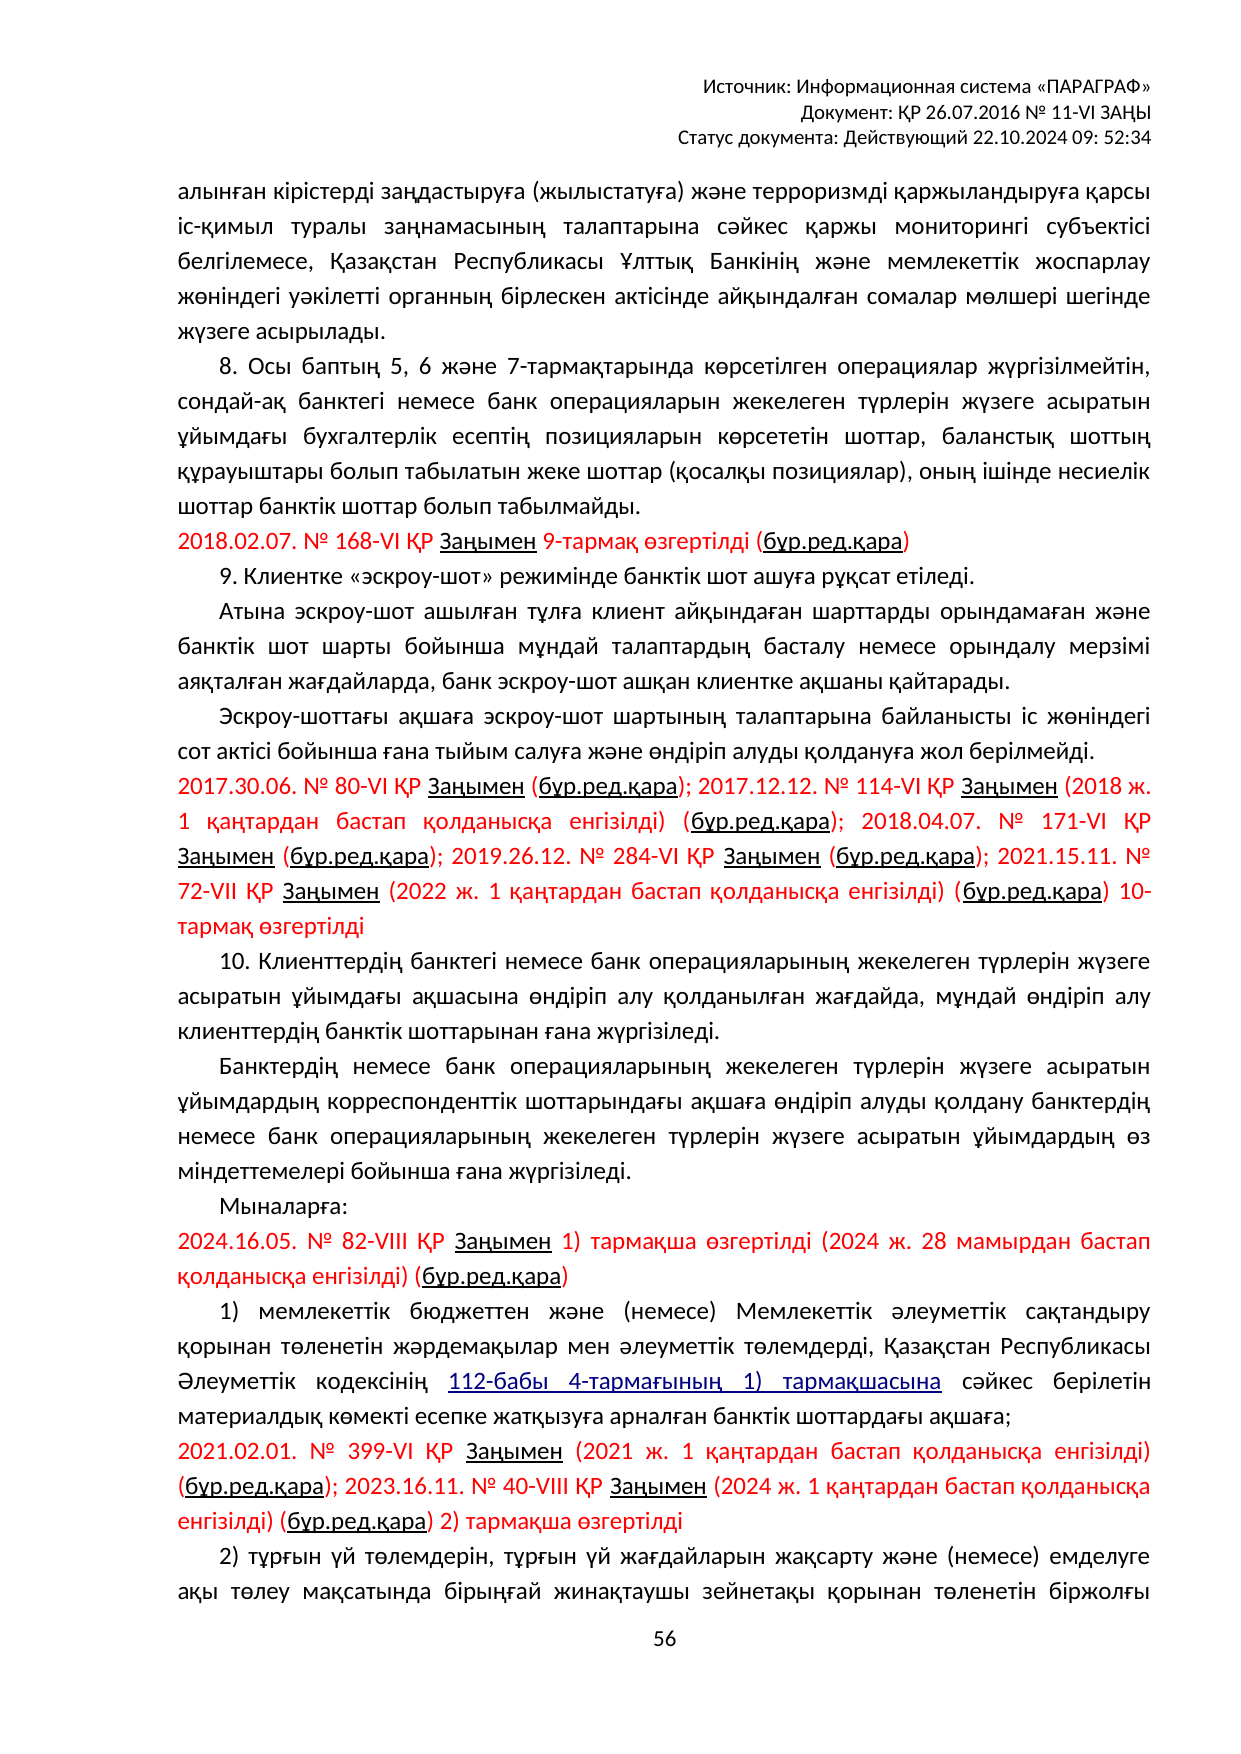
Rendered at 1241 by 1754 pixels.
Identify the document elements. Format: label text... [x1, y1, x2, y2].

text Мыналарға: [177, 1190, 1152, 1221]
text Эскроу-шоттағы ақшаға эскроу-шот шартының талаптарына байланысты іс жөніндегі сот актісі бойынша ғана тыйым салуға және өндіріп алуды қолдануға жол берілмейді. [177, 700, 1152, 766]
text 9. Клиентке «эскроу-шот» режимінде банктік шот ашуға рұқсат етіледі. [177, 560, 1152, 591]
text 8. Осы баптың 5, 6 және 7-тармақтарында көрсетілген операциялар жүргізілмейтін, сондай-ақ банктегі немесе банк операцияларын жекелеген түрлерін жүзеге асыратын ұйымдағы бухгалтерлік есептің позицияларын көрсететін шоттар, баланстық шоттың құрауыштары болып табылатын жеке шоттар (қосалқы позициялар), оның ішінде несиелік шоттар банктік шоттар болып табылмайды. [177, 350, 1152, 521]
text 1) мемлекеттік бюджеттен және (немесе) Мемлекеттік әлеуметтік сақтандыру қорынан төленетін жәрдемақылар мен әлеуметтік төлемдерді, Қазақстан Республикасы Әлеуметтік кодексінің 112-бабы 4-тармағының 1) тармақшасына сәйкес берілетін материалдық көмекті есепке жатқызуға арналған банктік шоттардағы ақшаға; [177, 1295, 1152, 1431]
text Атына эскроу-шот ашылған тұлға клиент айқындаған шарттарды орындамаған және банктік шот шарты бойынша мұндай талаптардың басталу немесе орындалу мерзімі аяқталған жағдайларда, банк эскроу-шот ашқан клиентке ақшаны қайтарады. [177, 595, 1152, 696]
text 2024.16.05. № 82-VIII ҚР Заңымен 1) тармақша өзгертілді (2024 ж. 28 мамырдан бастап қолданысқа енгізілді) (бұр.ред.қара) [177, 1225, 1152, 1291]
text 10. Клиенттердің банктегі немесе банк операцияларының жекелеген түрлерін жүзеге асыратын ұйымдағы ақшасына өндіріп алу қолданылған жағдайда, мұндай өндіріп алу клиенттердің банктік шоттарынан ғана жүргізіледі. [177, 945, 1152, 1046]
text 2018.02.07. № 168-VІ ҚР Заңымен 9-тармақ өзгертілді (бұр.ред.қара) [177, 525, 1152, 556]
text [177, 175, 1152, 346]
text Банктердің немесе банк операцияларының жекелеген түрлерін жүзеге асыратын ұйымдардың корреспонденттік шоттарындағы ақшаға өндіріп алуды қолдану банктердің немесе банк операцияларының жекелеген түрлерін жүзеге асыратын ұйымдардың өз міндеттемелері бойынша ғана жүргізіледі. [177, 1050, 1152, 1186]
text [177, 1540, 1152, 1606]
text 2021.02.01. № 399-VI ҚР Заңымен (2021 ж. 1 қаңтардан бастап қолданысқа енгізілді) (бұр.ред.қара); 2023.16.11. № 40-VIII ҚР Заңымен (2024 ж. 1 қаңтардан бастап қолданысқа енгізілді) (бұр.ред.қара) 2) тармақша өзгертілді [177, 1435, 1152, 1536]
text 2017.30.06. № 80-VІ ҚР Заңымен (бұр.ред.қара); 2017.12.12. № 114-VI ҚР Заңымен (2018 ж. 1 қаңтардан бастап қолданысқа енгізілді) (бұр.ред.қара); 2018.04.07. № 171-VІ ҚР Заңымен (бұр.ред.қара); 2019.26.12. № 284-VІ ҚР Заңымен (бұр.ред.қара); 2021.15.11. № 72-VII ҚР Заңымен (2022 ж. 1 қаңтардан бастап қолданысқа енгізілді) (бұр.ред.қара) 10-тармақ өзгертілді [177, 770, 1152, 941]
